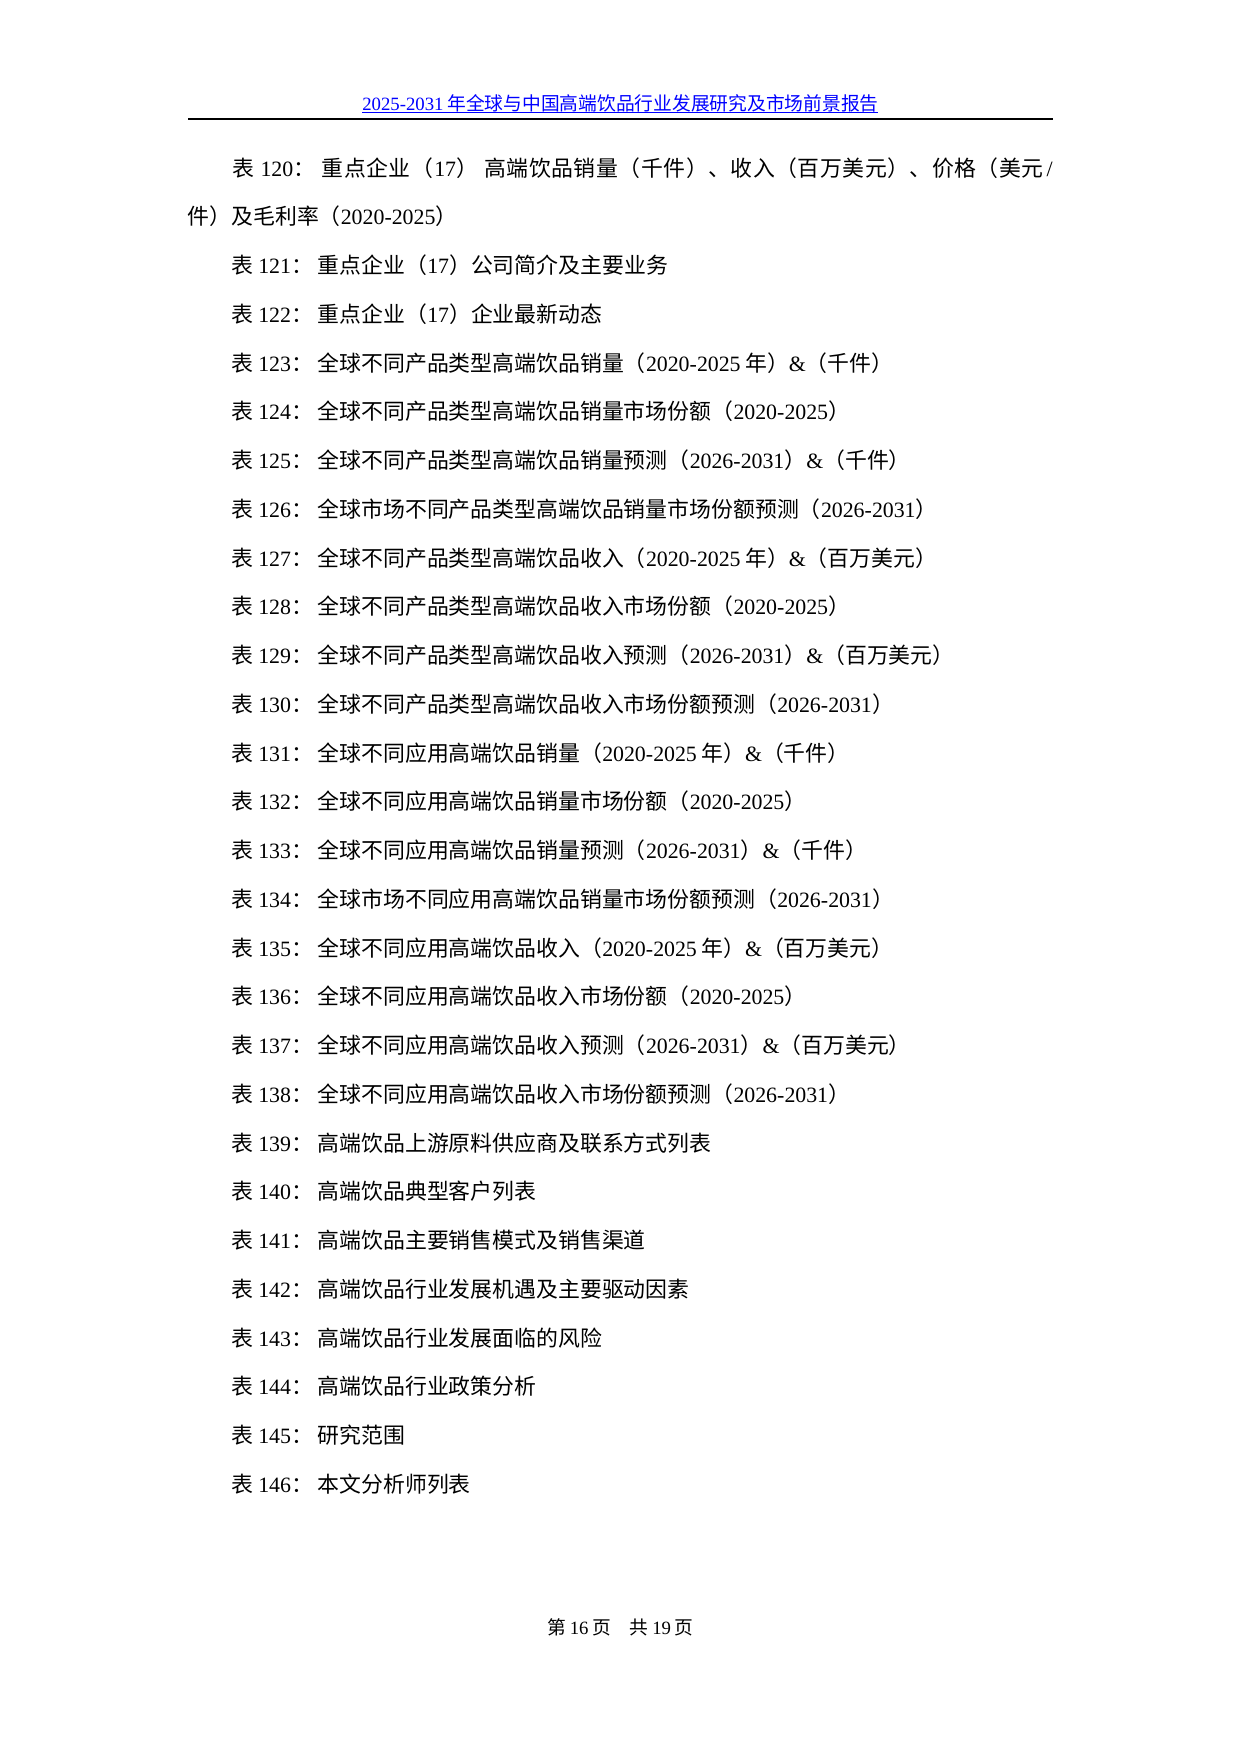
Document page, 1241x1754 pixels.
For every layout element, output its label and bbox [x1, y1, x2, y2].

text [187, 150, 1053, 1499]
